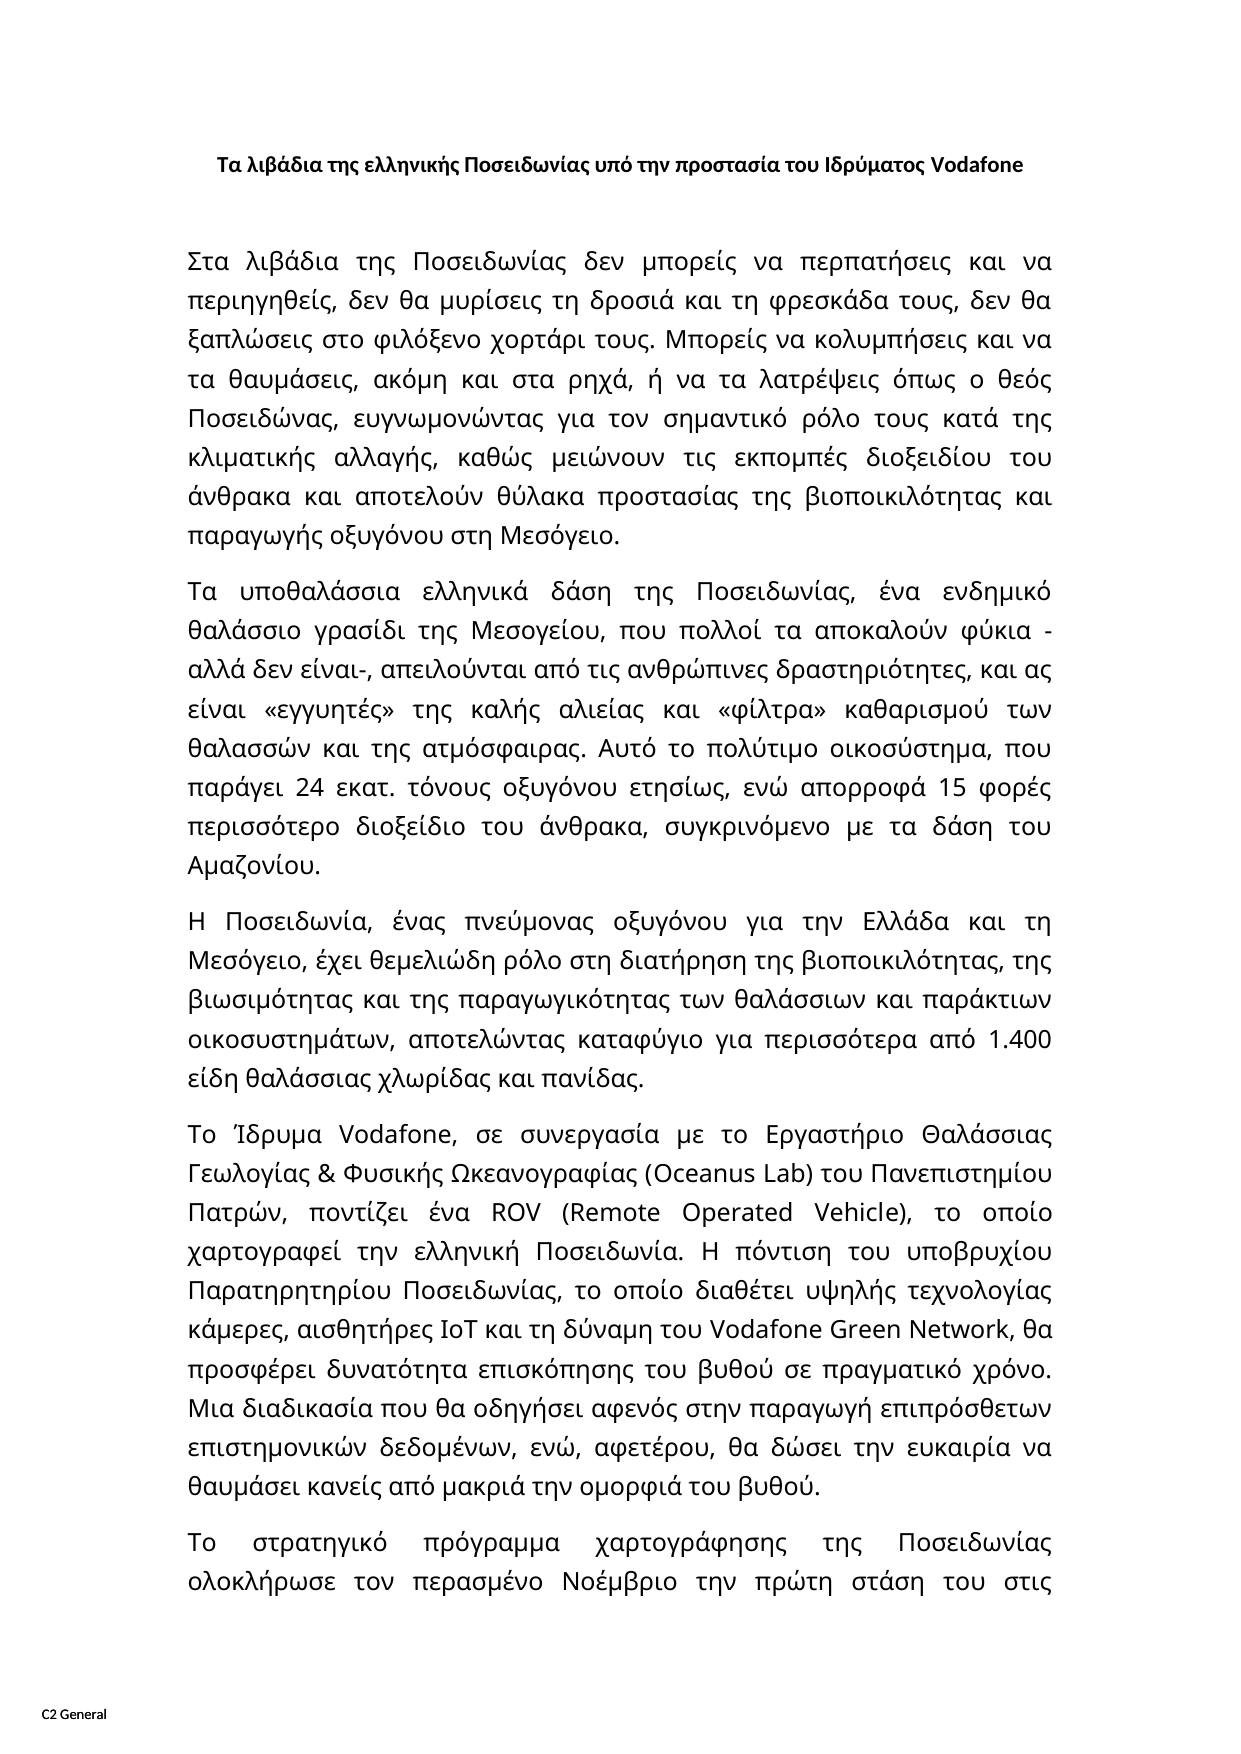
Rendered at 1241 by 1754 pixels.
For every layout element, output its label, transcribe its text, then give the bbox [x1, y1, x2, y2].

text H Ποσειδωνία, ένας πνεύμονας οξυγόνου για την Ελλάδα και τη Μεσόγειο, έχει θεμελιώδη ρόλο στη διατήρηση της βιοποικιλότητας, της βιωσιμότητας και της παραγωγικότητας των θαλάσσιων και παράκτιων οικοσυστημάτων, αποτελώντας καταφύγιο για περισσότερα από 1.400 είδη θαλάσσιας χλωρίδας και πανίδας. [187, 904, 1053, 1094]
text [187, 1524, 1053, 1598]
text Στα λιβάδια της Ποσειδωνίας δεν μπορείς να περπατήσεις και να περιηγηθείς, δεν θα μυρίσεις τη δροσιά και τη φρεσκάδα τους, δεν θα ξαπλώσεις στο φιλόξενο χορτάρι τους. Μπορείς να κολυμπήσεις και να τα θαυμάσεις, ακόμη και στα ρηχά, ή να τα λατρέψεις όπως ο θεός Ποσειδώνας, ευγνωμονώντας για τον σημαντικό ρόλο τους κατά της κλιματικής αλλαγής, καθώς μειώνουν τις εκπομπές διοξειδίου του άνθρακα και αποτελούν θύλακα προστασίας της βιοποικιλότητας και παραγωγής οξυγόνου στη Μεσόγειο. [187, 244, 1053, 552]
text Τα υποθαλάσσια ελληνικά δάση της Ποσειδωνίας, ένα ενδημικό θαλάσσιο γρασίδι της Μεσογείου, που πολλοί τα αποκαλούν φύκια -αλλά δεν είναι-, απειλούνται από τις ανθρώπινες δραστηριότητες, και ας είναι «εγγυητές» της καλής αλιείας και «φίλτρα» καθαρισμού των θαλασσών και της ατμόσφαιρας. Αυτό το πολύτιμο οικοσύστημα, που παράγει 24 εκατ. τόνους οξυγόνου ετησίως, ενώ απορροφά 15 φορές περισσότερο διοξείδιο του άνθρακα, συγκρινόμενο με τα δάση του Αμαζονίου. [187, 574, 1053, 882]
text Τα λιβάδια της ελληνικής Ποσειδωνίας υπό την προστασία του Ιδρύματος Vodafone [187, 150, 1053, 178]
text Το Ίδρυμα Vodafone, σε συνεργασία με το Εργαστήριο Θαλάσσιας Γεωλογίας & Φυσικής Ωκεανογραφίας (Oceanus Lab) του Πανεπιστημίου Πατρών, ποντίζει ένα ROV (Remote Operated Vehicle), το οποίο χαρτογραφεί την ελληνική Ποσειδωνία. Η πόντιση του υποβρυχίου Παρατηρητηρίου Ποσειδωνίας, το οποίο διαθέτει υψηλής τεχνολογίας κάμερες, αισθητήρες IoT και τη δύναμη του Vodafone Green Network, θα προσφέρει δυνατότητα επισκόπησης του βυθού σε πραγματικό χρόνο. Μια διαδικασία που θα οδηγήσει αφενός στην παραγωγή επιπρόσθετων επιστημονικών δεδομένων, ενώ, αφετέρου, θα δώσει την ευκαιρία να θαυμάσει κανείς από μακριά την ομορφιά του βυθού. [187, 1116, 1053, 1503]
